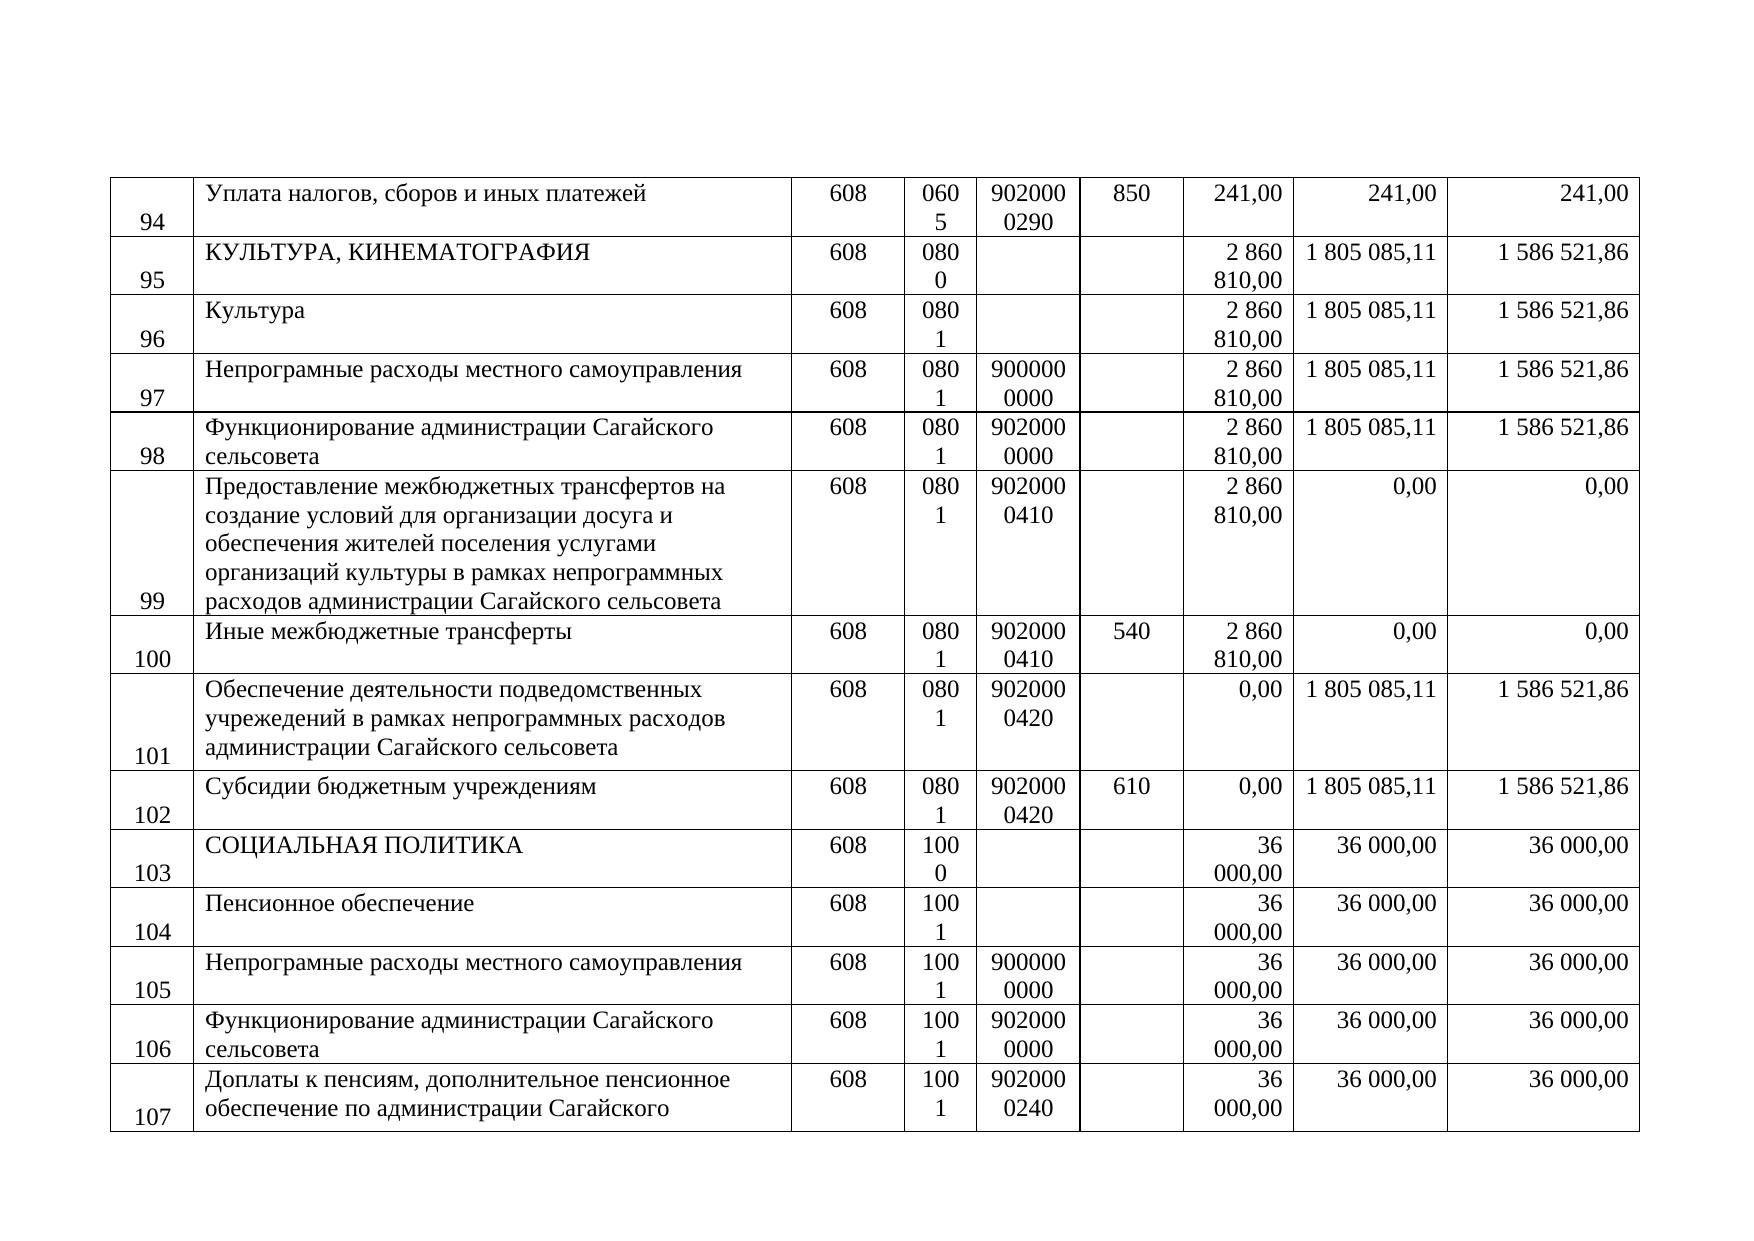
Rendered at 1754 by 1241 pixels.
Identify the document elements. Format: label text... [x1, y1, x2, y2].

table_cell 9020000000 [977, 1005, 1079, 1063]
table_cell 1 805 085,11 [1294, 354, 1447, 411]
table_cell Уплата налогов, сборов и иных платежей [194, 178, 791, 236]
table_cell 608 [792, 354, 904, 411]
table_cell 608 [792, 830, 904, 887]
table_cell Непрограмные расходы местного самоуправления [194, 354, 791, 411]
table_cell [1081, 354, 1183, 411]
table_cell 9000000000 [977, 947, 1079, 1004]
table_cell 608 [792, 178, 904, 236]
table_cell 608 [792, 616, 904, 673]
table_cell 2 860 810,00 [1184, 616, 1293, 673]
table_cell 104 [111, 888, 193, 946]
table_cell СОЦИАЛЬНАЯ ПОЛИТИКА [194, 830, 791, 887]
table_cell [1081, 1064, 1183, 1131]
table_cell 0801 [905, 354, 976, 411]
table_cell 1 586 521,86 [1448, 295, 1639, 353]
table_cell 36 000,00 [1448, 1005, 1639, 1063]
table_cell 1 805 085,11 [1294, 413, 1447, 470]
table_cell 36 000,00 [1184, 830, 1293, 887]
table_cell 1001 [905, 888, 976, 946]
table_cell 608 [792, 947, 904, 1004]
table_cell [1081, 1005, 1183, 1063]
table_cell 1001 [905, 947, 976, 1004]
table_cell 36 000,00 [1448, 947, 1639, 1004]
table_cell 103 [111, 830, 193, 887]
table_cell [1081, 830, 1183, 887]
table_cell 0801 [905, 295, 976, 353]
table_cell 2 860 810,00 [1184, 295, 1293, 353]
table_cell 36 000,00 [1294, 888, 1447, 946]
table_cell 9020000410 [977, 471, 1079, 615]
table_cell Непрограмные расходы местного самоуправления [194, 947, 791, 1004]
table_cell 0,00 [1184, 771, 1293, 829]
table_cell [977, 295, 1079, 353]
table_cell 2 860 810,00 [1184, 413, 1293, 470]
table_cell 9020000420 [977, 674, 1079, 770]
table_cell 608 [792, 771, 904, 829]
table_cell Пенсионное обеспечение [194, 888, 791, 946]
table_cell [1081, 888, 1183, 946]
table_cell 1 586 521,86 [1448, 413, 1639, 470]
table_cell 0801 [905, 674, 976, 770]
table_cell 1 586 521,86 [1448, 771, 1639, 829]
table_cell [1081, 413, 1183, 470]
table_cell Предоставление межбюджетных трансфертов на создание условий для организации досуга и обеспечения жителей поселения услугами организаций культуры в рамках непрограммных расходов администрации Сагайского сельсовета [194, 471, 791, 615]
table_cell 2 860 810,00 [1184, 471, 1293, 615]
table_cell [1081, 237, 1183, 294]
table_cell [1081, 295, 1183, 353]
table_cell 1 805 085,11 [1294, 237, 1447, 294]
table_cell 608 [792, 237, 904, 294]
table_cell 0,00 [1448, 471, 1639, 615]
table_cell 36 000,00 [1294, 1005, 1447, 1063]
table_cell 0605 [905, 178, 976, 236]
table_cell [194, 1064, 791, 1131]
table_cell 0,00 [1184, 674, 1293, 770]
table_cell 0800 [905, 237, 976, 294]
table_cell 9020000240 [977, 1064, 1079, 1131]
table_cell 0,00 [1294, 471, 1447, 615]
table_cell 2 860 810,00 [1184, 237, 1293, 294]
table_cell 0801 [905, 413, 976, 470]
table_cell 9000000000 [977, 354, 1079, 411]
table_cell 0801 [905, 471, 976, 615]
table_cell Культура [194, 295, 791, 353]
table_cell 0801 [905, 616, 976, 673]
table_cell 36 000,00 [1448, 830, 1639, 887]
table_cell 610 [1081, 771, 1183, 829]
table_cell [977, 830, 1079, 887]
table_cell 101 [111, 674, 193, 770]
table_cell 36 000,00 [1184, 947, 1293, 1004]
table_cell 36 000,00 [1184, 888, 1293, 946]
table_cell 850 [1081, 178, 1183, 236]
table_cell 608 [792, 413, 904, 470]
table_cell 1001 [905, 1064, 976, 1131]
table_cell 1 805 085,11 [1294, 674, 1447, 770]
table_cell 99 [111, 471, 193, 615]
table_cell КУЛЬТУРА, КИНЕМАТОГРАФИЯ [194, 237, 791, 294]
table_cell Функционирование администрации Сагайского сельсовета [194, 1005, 791, 1063]
table_cell 9020000420 [977, 771, 1079, 829]
table_cell 608 [792, 471, 904, 615]
table_cell 94 [111, 178, 193, 236]
table_cell 9020000410 [977, 616, 1079, 673]
table_cell 9020000290 [977, 178, 1079, 236]
table_cell 608 [792, 295, 904, 353]
table_cell Субсидии бюджетным учреждениям [194, 771, 791, 829]
table_cell 608 [792, 1064, 904, 1131]
table_cell 1 805 085,11 [1294, 295, 1447, 353]
table_cell 95 [111, 237, 193, 294]
table_cell 1001 [905, 1005, 976, 1063]
table_cell [1081, 471, 1183, 615]
table_cell 1 586 521,86 [1448, 237, 1639, 294]
table_cell 36 000,00 [1294, 1064, 1447, 1131]
table_cell 36 000,00 [1294, 947, 1447, 1004]
table_cell 608 [792, 888, 904, 946]
table_cell 105 [111, 947, 193, 1004]
table_cell 36 000,00 [1184, 1064, 1293, 1131]
table_cell 0801 [905, 771, 976, 829]
table_cell 241,00 [1448, 178, 1639, 236]
table_cell 540 [1081, 616, 1183, 673]
table_cell 608 [792, 674, 904, 770]
table_cell 36 000,00 [1448, 888, 1639, 946]
table_cell 0,00 [1294, 616, 1447, 673]
table_cell 0,00 [1448, 616, 1639, 673]
table_cell Обеспечение деятельности подведомственных учрежедений в рамках непрограммных расходов администрации Сагайского сельсовета [194, 674, 791, 770]
table_cell 608 [792, 1005, 904, 1063]
table_cell 36 000,00 [1184, 1005, 1293, 1063]
table_cell [977, 237, 1079, 294]
table_cell [1081, 947, 1183, 1004]
table_cell 36 000,00 [1448, 1064, 1639, 1131]
table_cell 241,00 [1294, 178, 1447, 236]
table_cell 1 586 521,86 [1448, 674, 1639, 770]
table_cell Иные межбюджетные трансферты [194, 616, 791, 673]
table_cell 107 [111, 1064, 193, 1131]
table_cell Функционирование администрации Сагайского сельсовета [194, 413, 791, 470]
table_cell 9020000000 [977, 413, 1079, 470]
table_cell 1000 [905, 830, 976, 887]
table_cell 106 [111, 1005, 193, 1063]
table_cell 98 [111, 413, 193, 470]
table_cell [1081, 674, 1183, 770]
table_cell 36 000,00 [1294, 830, 1447, 887]
table_cell 102 [111, 771, 193, 829]
table_cell 1 586 521,86 [1448, 354, 1639, 411]
table_cell [977, 888, 1079, 946]
table_cell 97 [111, 354, 193, 411]
table_cell 2 860 810,00 [1184, 354, 1293, 411]
table_cell 100 [111, 616, 193, 673]
table_cell 96 [111, 295, 193, 353]
table_cell 241,00 [1184, 178, 1293, 236]
table_cell 1 805 085,11 [1294, 771, 1447, 829]
